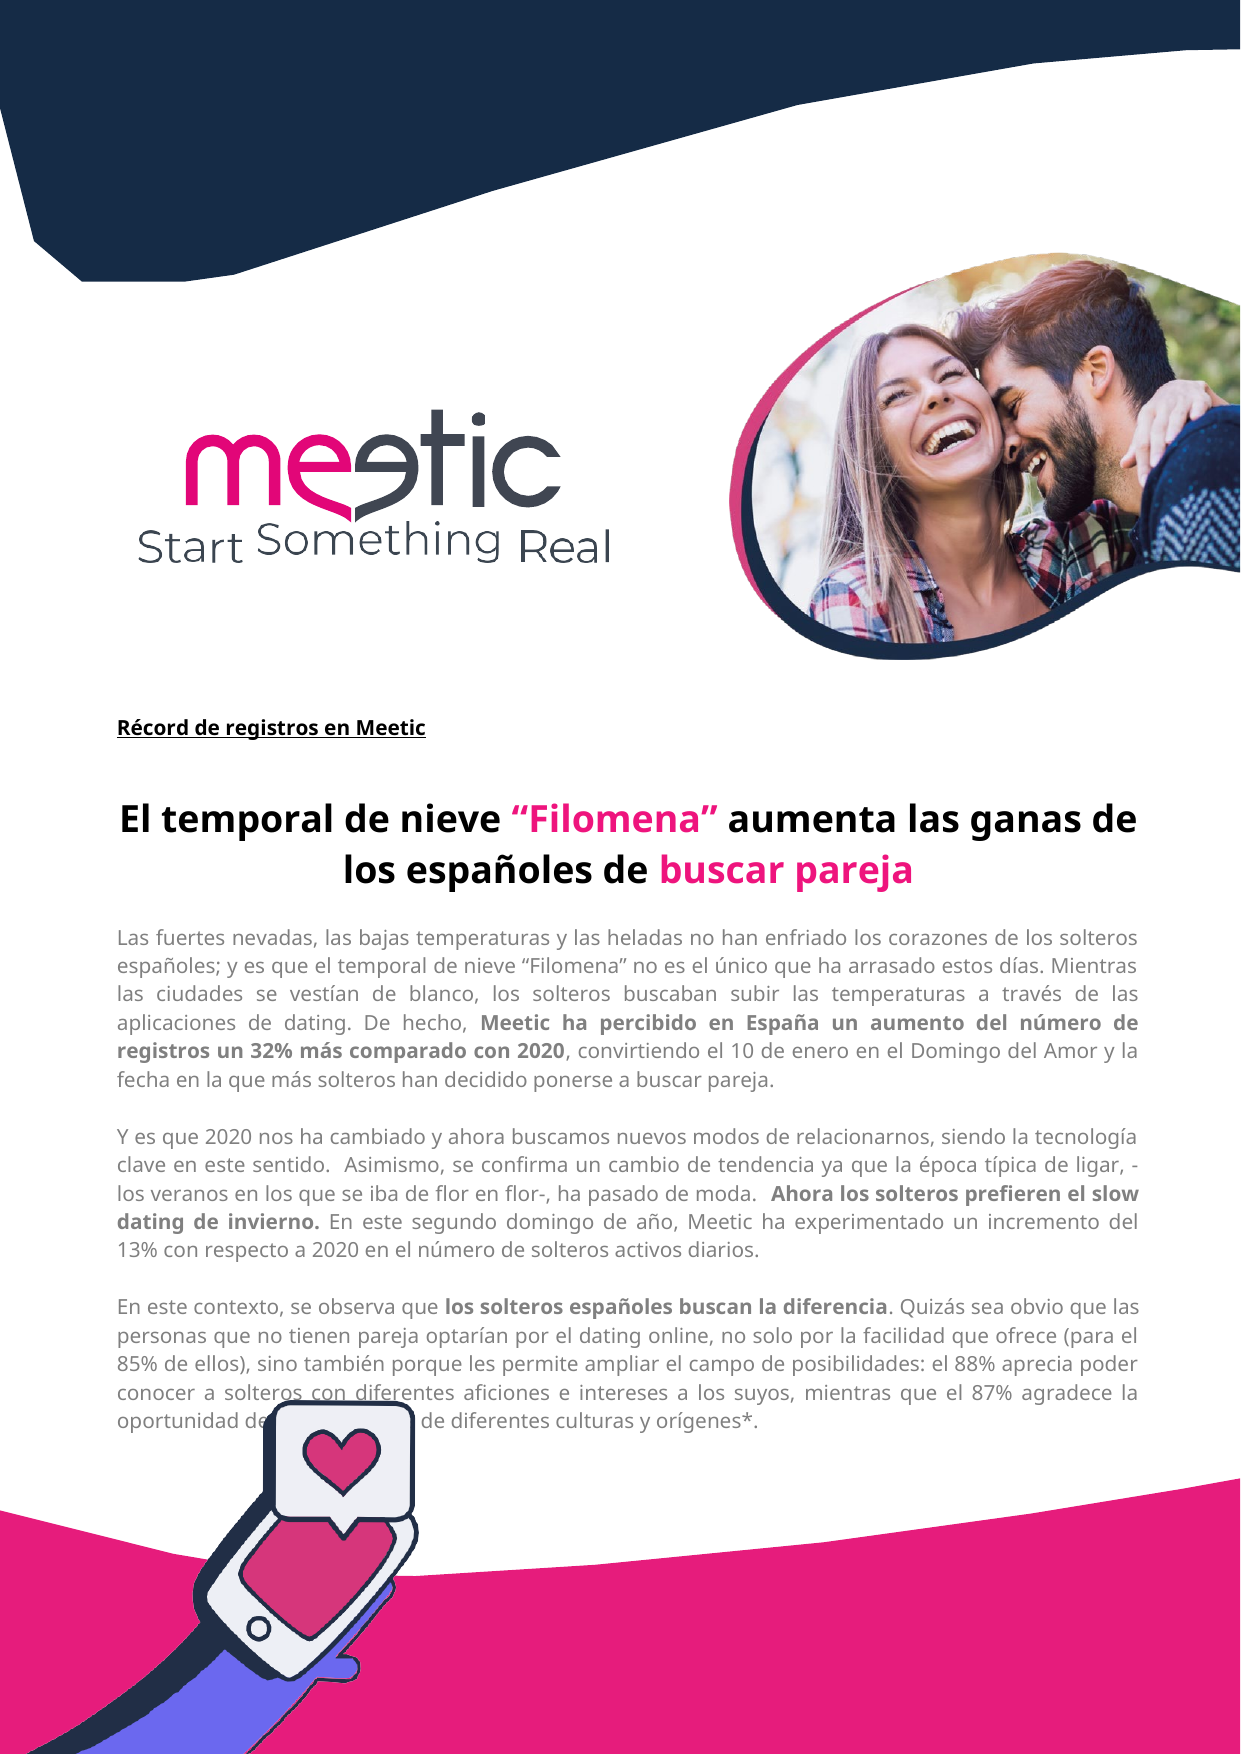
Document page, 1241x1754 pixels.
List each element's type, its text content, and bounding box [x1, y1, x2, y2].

picture [471, 412, 485, 426]
text El temporal de nieve “Filomena” aumenta las ganas de los españoles de buscar pareja [117, 792, 1140, 894]
picture [521, 530, 547, 562]
text Récord de registros en Meetic [117, 713, 1240, 741]
picture [729, 252, 1241, 660]
text En este contexto, se observa que los solteros españoles buscan la diferencia. Quizás sea obvio que las personas que no tienen pareja optarían por el dating online, no solo por la facilidad que ofrece (para el 85% de ellos), sino también porque les permite ampliar el campo de posibilidades: el 88% aprecia poder conocer a solteros con diferentes aficiones e intereses a los suyos, mientras que el 87% agradece la oportunidad de conocer gente de diferentes culturas y orígenes*. [117, 1292, 1140, 1434]
picture [577, 538, 597, 563]
text Y es que 2020 nos ha cambiado y ahora buscamos nuevos modos de relacionarnos, siendo la tecnología clave en este sentido. Asimismo, se confirma un cambio de tendencia ya que la época típica de ligar, -los veranos en los que se iba de flor en flor-, ha pasado de moda. Ahora los solteros prefieren el slow dating de invierno. En este segundo domingo de año, Meetic ha experimentado un incremento del 13% con respecto a 2020 en el número de solteros activos diarios. [117, 1122, 1140, 1264]
picture [550, 538, 574, 563]
picture [26, 1400, 419, 1754]
picture [184, 538, 204, 562]
picture [257, 521, 499, 563]
picture [138, 530, 181, 563]
text Las fuertes nevadas, las bajas temperaturas y las heladas no han enfriado los corazones de los solteros españoles; y es que el temporal de nieve “Filomena” no es el único que ha arrasado estos días. Mientras las ciudades se vestían de blanco, los solteros buscaban subir las temperaturas a través de las aplicaciones de dating. De hecho, Meetic ha percibido en España un aumento del número de registros un 32% más comparado con 2020, convirtiendo el 10 de enero en el Domingo del Amor y la fecha en la que más solteros han decidido ponerse a buscar pareja. [117, 923, 1140, 1093]
picture [212, 534, 243, 563]
